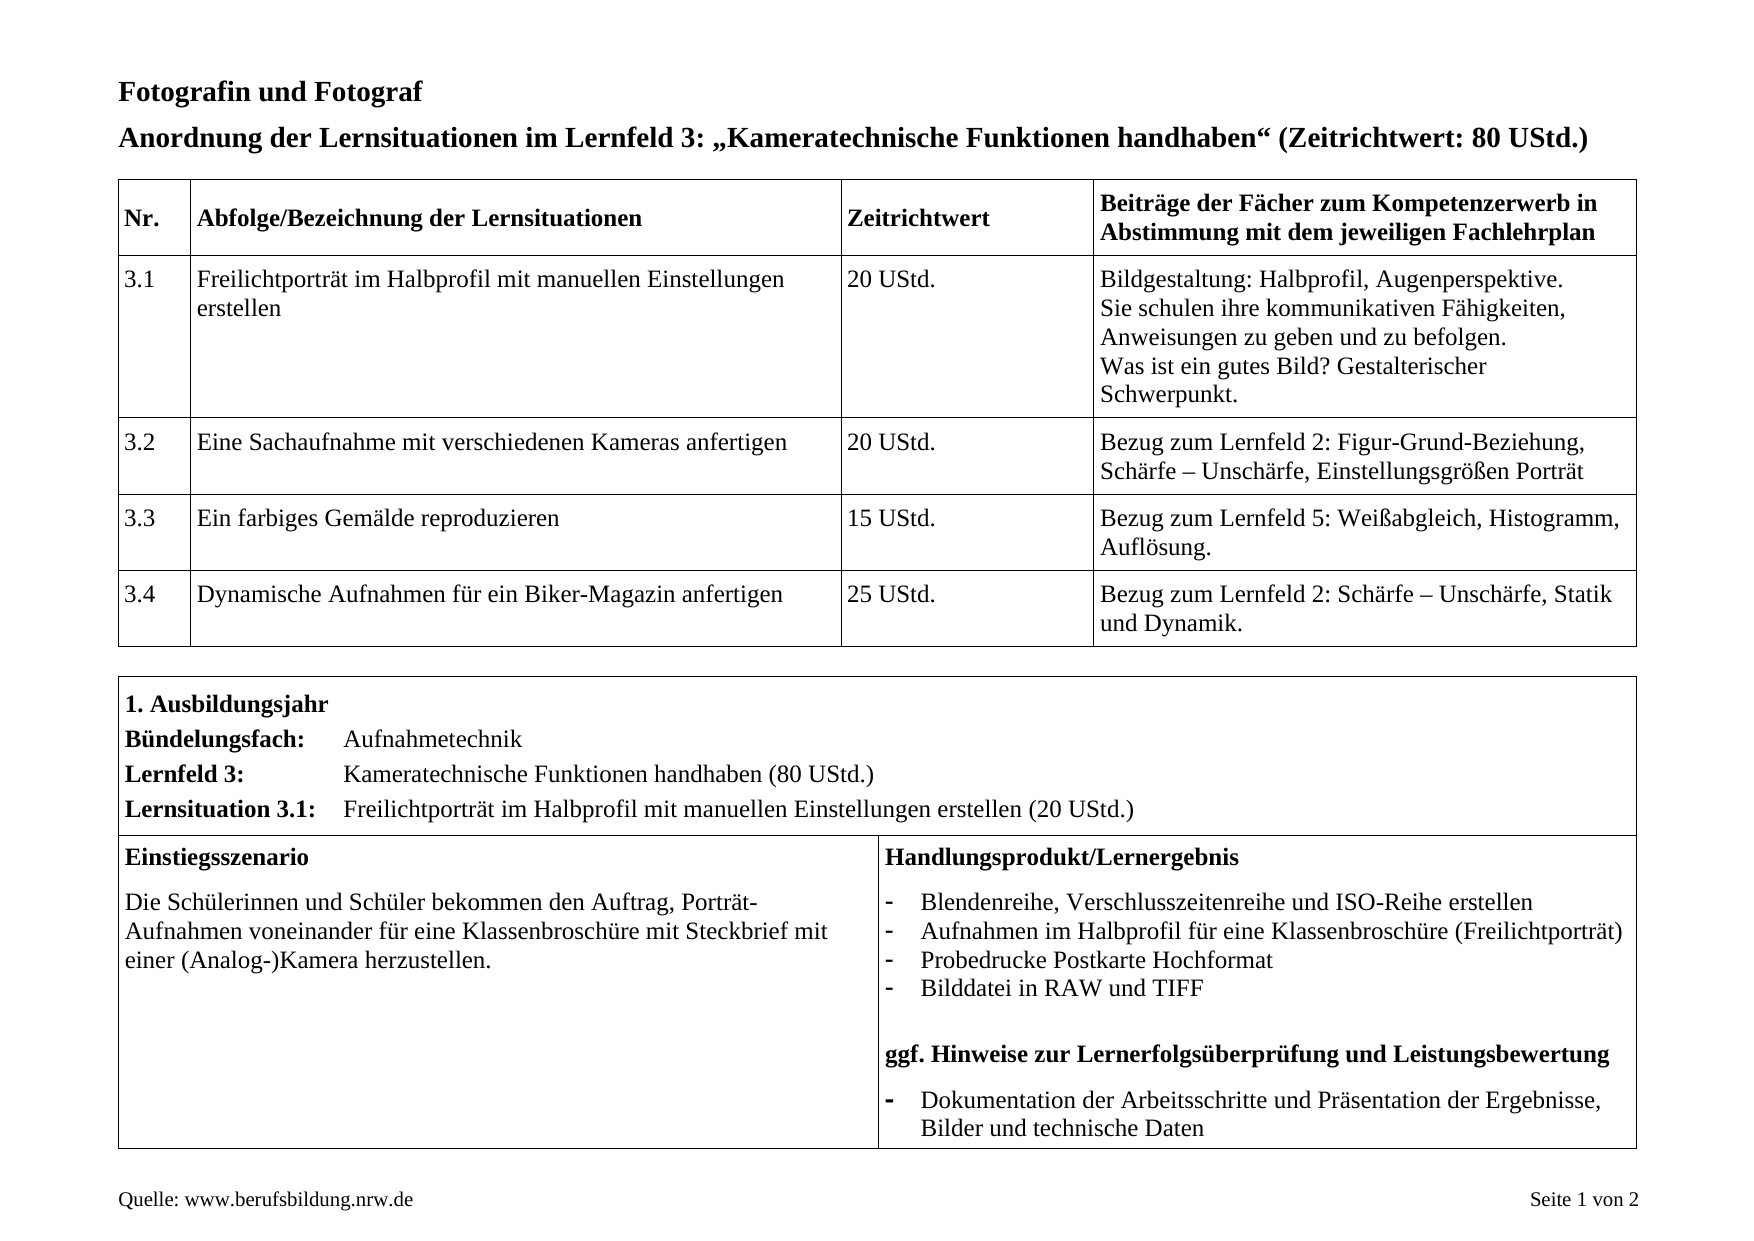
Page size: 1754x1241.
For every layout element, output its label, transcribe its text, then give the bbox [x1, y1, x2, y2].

table_cell Eine Sachaufnahme mit verschiedenen Kameras anfertigen [191, 418, 841, 493]
table_header 1. Ausbildungsjahr Bündelungsfach: Aufnahmetechnik Lernfeld 3: Kameratechnische Funktionen handhaben (80 UStd.) Lernsituation 3.1: Freilichtporträt im Halbprofil mit manuellen Einstellungen erstellen (20 UStd.) [119, 677, 1636, 835]
table_header Abfolge/Bezeichnung der Lernsituationen [191, 180, 841, 255]
table_cell 20 UStd. [842, 256, 1093, 417]
table_cell 3.2 [119, 418, 190, 493]
table_header Beiträge der Fächer zum Kompetenzerwerb in Abstimmung mit dem jeweiligen Fachlehrplan [1094, 180, 1636, 255]
table_header Nr. [119, 180, 190, 255]
table_cell 25 UStd. [842, 571, 1093, 646]
table_cell Bezug zum Lernfeld 2: Figur-Grund-Beziehung, Schärfe – Unschärfe, Einstellungsgrößen Porträt [1094, 418, 1636, 493]
text Anordnung der Lernsituationen im Lernfeld 3: „Kameratechnische Funktionen handhaben“ (Zeitrichtwert: 80 UStd.) [118, 120, 1636, 153]
table_cell Ein farbiges Gemälde reproduzieren [191, 495, 841, 570]
table_cell 3.4 [119, 571, 190, 646]
table_cell 3.3 [119, 495, 190, 570]
table_cell Einstiegsszenario Die Schülerinnen und Schüler bekommen den Auftrag, Porträt-Aufnahmen voneinander für eine Klassenbroschüre mit Steckbrief mit einer (Analog-)Kamera herzustellen. [119, 836, 878, 1148]
table_cell Bezug zum Lernfeld 2: Schärfe – Unschärfe, Statik und Dynamik. [1094, 571, 1636, 646]
table_cell Freilichtporträt im Halbprofil mit manuellen Einstellungen erstellen [191, 256, 841, 417]
table_cell Handlungsprodukt/Lernergebnis Blendenreihe, Verschlusszeitenreihe und ISO-Reihe erstellen Aufnahmen im Halbprofil für eine Klassenbroschüre (Freilichtporträt) Probedrucke Postkarte Hochformat Bilddatei in RAW und TIFF ggf. Hinweise zur Lernerfolgsüberprüfung und Leistungsbewertung Dokumentation der Arbeitsschritte und Präsentation der Ergebnisse, Bilder und technische Daten [879, 836, 1636, 1148]
table_cell Bildgestaltung: Halbprofil, Augenperspektive. Sie schulen ihre kommunikativen Fähigkeiten, Anweisungen zu geben und zu befolgen. Was ist ein gutes Bild? Gestalterischer Schwerpunkt. [1094, 256, 1636, 417]
table_cell Dynamische Aufnahmen für ein Biker-Magazin anfertigen [191, 571, 841, 646]
table_cell Bezug zum Lernfeld 5: Weißabgleich, Histogramm, Auflösung. [1094, 495, 1636, 570]
table_header Zeitrichtwert [842, 180, 1093, 255]
table_cell 20 UStd. [842, 418, 1093, 493]
table_cell 3.1 [119, 256, 190, 417]
table_cell 15 UStd. [842, 495, 1093, 570]
